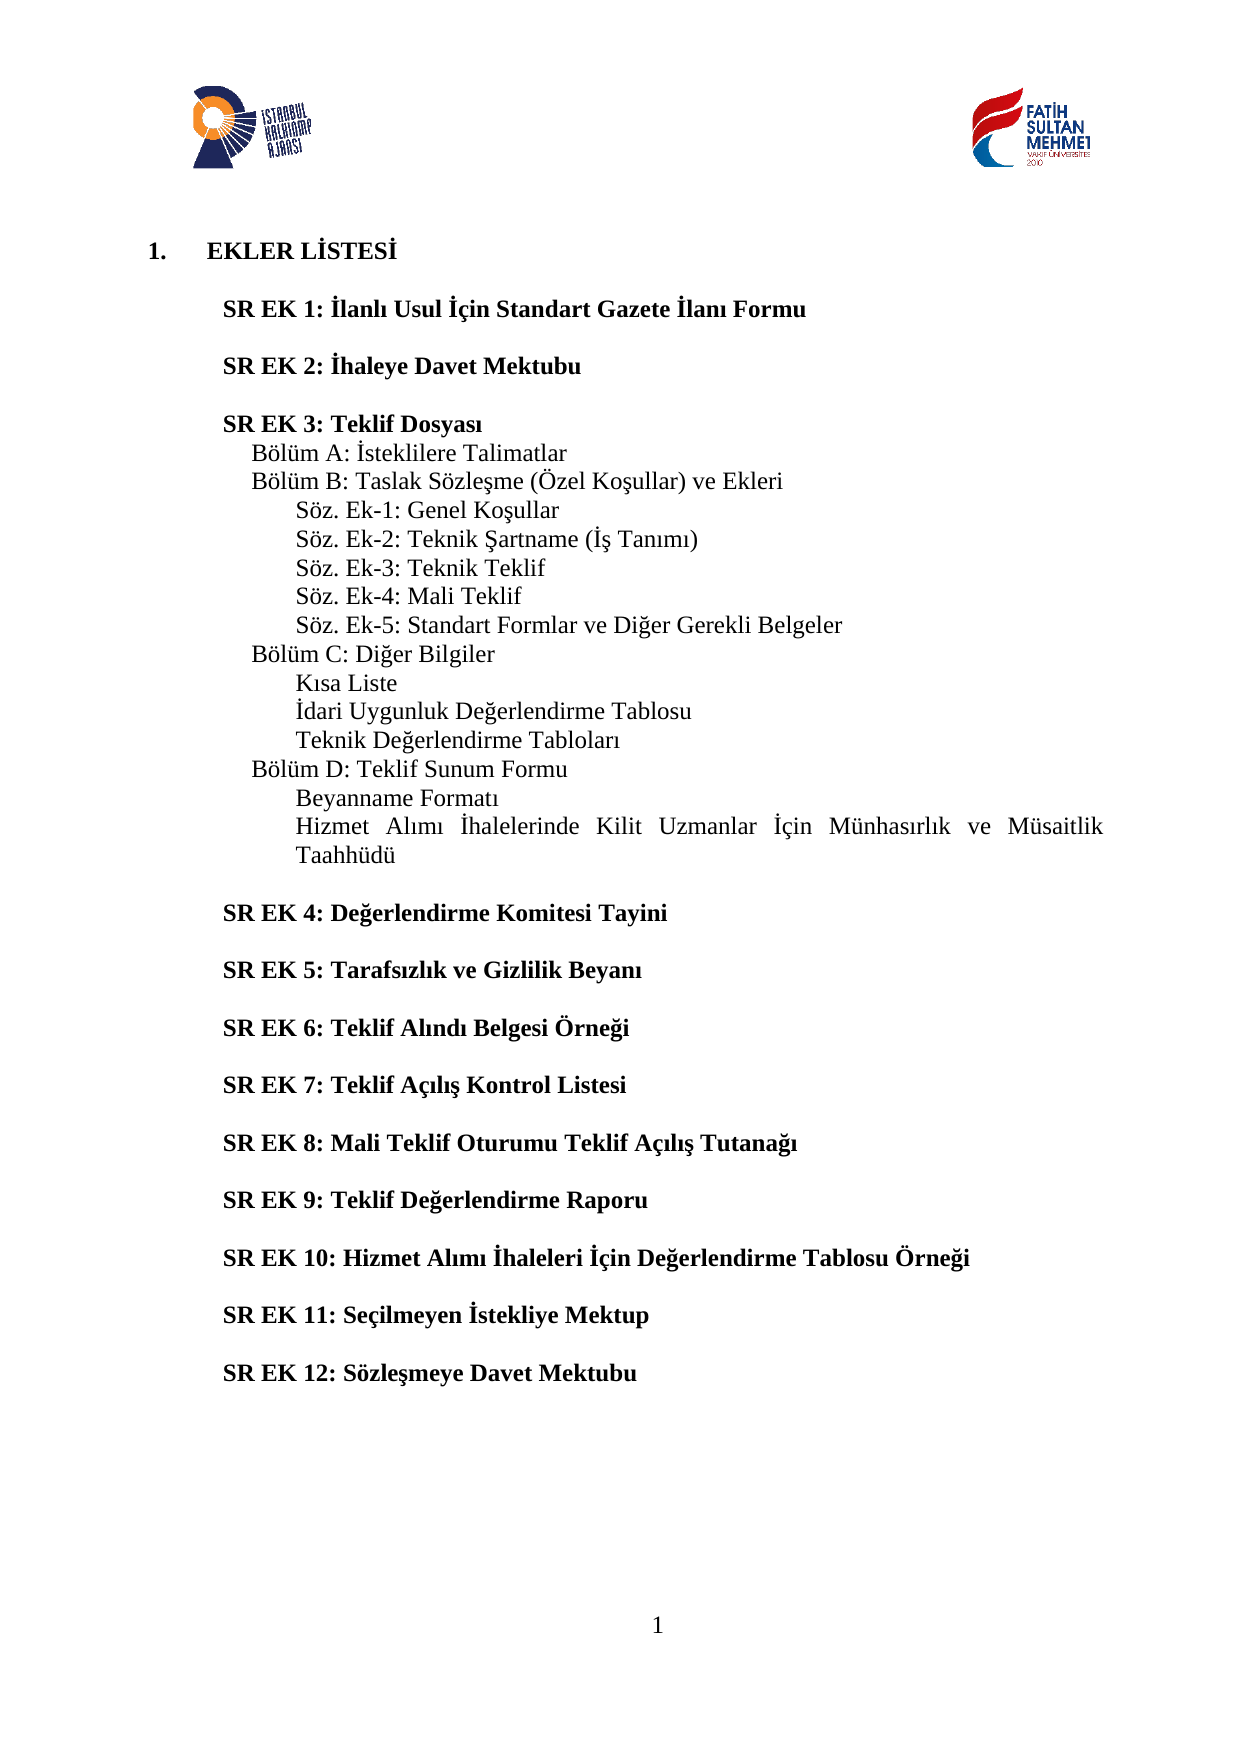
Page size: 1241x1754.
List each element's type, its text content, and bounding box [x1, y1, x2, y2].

text Söz. Ek-3: Teknik Teklif [221, 553, 1093, 581]
text Söz. Ek-1: Genel Koşullar [221, 495, 1093, 524]
text SR EK 7: Teklif Açılış Kontrol Listesi [148, 1070, 1093, 1099]
picture [971, 87, 1090, 166]
text Kısa Liste [221, 668, 1093, 696]
text Söz. Ek-5: Standart Formlar ve Diğer Gerekli Belgeler [221, 610, 1093, 639]
text Bölüm C: Diğer Bilgiler [221, 639, 1093, 668]
text Teknik Değerlendirme Tabloları [221, 725, 1093, 754]
text Bölüm D: Teklif Sunum Formu [221, 754, 1093, 783]
text SR EK 11: Seçilmeyen İstekliye Mektup [148, 1300, 1093, 1329]
picture [191, 86, 311, 168]
text SR EK 2: İhaleye Davet Mektubu [148, 351, 1093, 380]
text SR EK 12: Sözleşmeye Davet Mektubu [148, 1358, 1093, 1386]
text İdari Uygunluk Değerlendirme Tablosu [221, 696, 1093, 725]
text Bölüm A: İsteklilere Talimatlar [221, 438, 1093, 466]
text Beyanname Formatı [221, 783, 1093, 811]
text SR EK 5: Tarafsızlık ve Gizlilik Beyanı [148, 955, 1093, 984]
text SR EK 3: Teklif Dosyası [148, 409, 1093, 438]
text SR EK 1: İlanlı Usul İçin Standart Gazete İlanı Formu [148, 294, 1093, 323]
text Söz. Ek-4: Mali Teklif [221, 581, 1093, 610]
text Bölüm B: Taslak Sözleşme (Özel Koşullar) ve Ekleri [221, 466, 1093, 495]
text Söz. Ek-2: Teknik Şartname (İş Tanımı) [221, 524, 1093, 553]
text Hizmet Alımı İhalelerinde Kilit Uzmanlar İçin Münhasırlık ve Müsaitlik Taahhüdü [295, 811, 1104, 869]
text SR EK 9: Teklif Değerlendirme Raporu [148, 1185, 1093, 1214]
subtitle EKLER LİSTESİ [148, 236, 1093, 265]
text SR EK 4: Değerlendirme Komitesi Tayini [148, 898, 1093, 926]
text SR EK 6: Teklif Alındı Belgesi Örneği [148, 1013, 1093, 1041]
text SR EK 8: Mali Teklif Oturumu Teklif Açılış Tutanağı [148, 1128, 1093, 1156]
text SR EK 10: Hizmet Alımı İhaleleri İçin Değerlendirme Tablosu Örneği [148, 1243, 1093, 1271]
